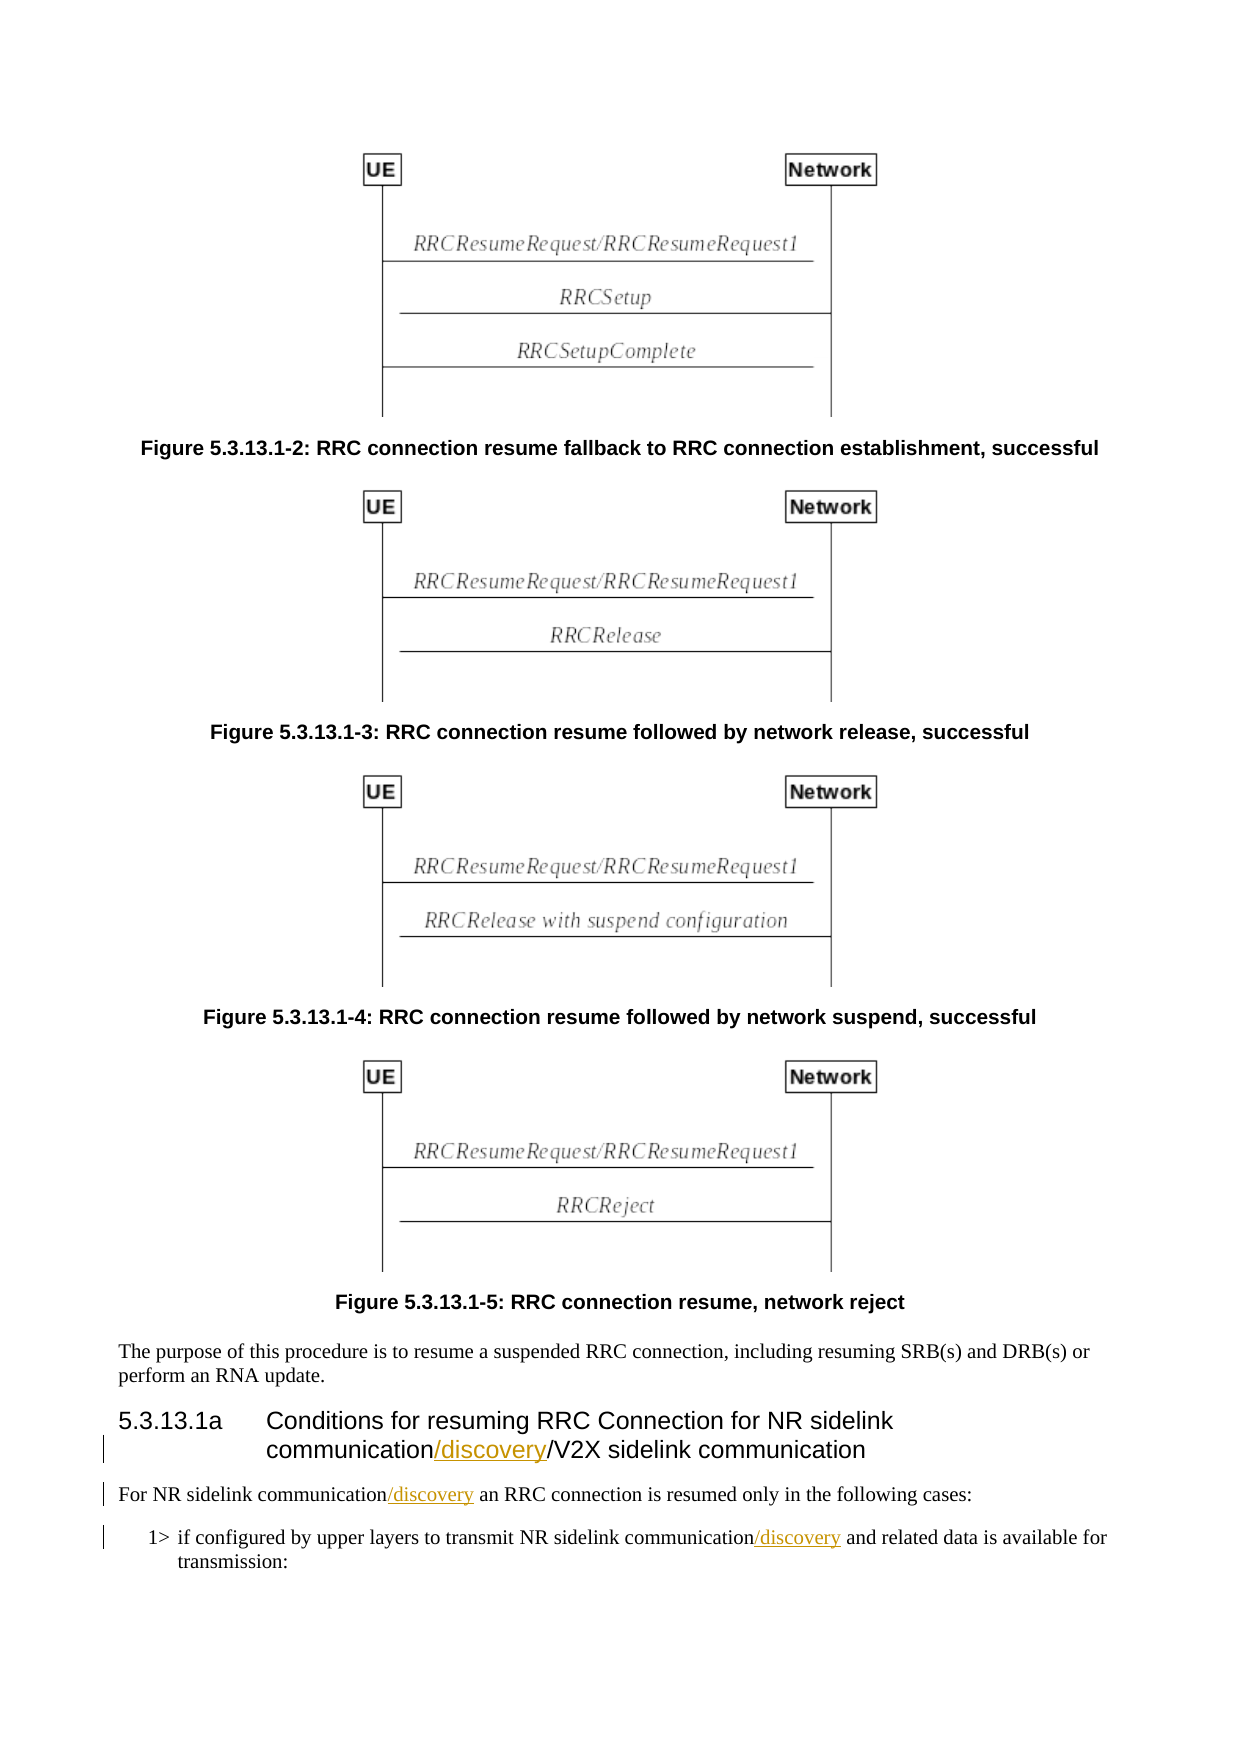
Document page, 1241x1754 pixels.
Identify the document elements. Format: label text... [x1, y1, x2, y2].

text Figure 5.3.13.1-2: RRC connection resume fallback to RRC connection establishment, successful [118, 435, 1122, 459]
text Figure 5.3.13.1-3: RRC connection resume followed by network release, successful [118, 720, 1122, 744]
text Figure 5.3.13.1-4: RRC connection resume followed by network suspend, successful [118, 1005, 1122, 1029]
text For NR sidelink communication an RRC connection is resumed only in the following cases: [118, 1482, 1122, 1506]
text Figure 5.3.13.1-5: RRC connection resume, network reject [118, 1290, 1122, 1314]
text The purpose of this procedure is to resume a suspended RRC connection, including resuming SRB(s) and DRB(s) or perform an RNA update. [118, 1339, 1122, 1387]
text 1> if configured by upper layers to transmit NR sidelink communication and related data is available for transmission: [148, 1525, 1122, 1573]
subtitle 5.3.13.1a Conditions for resuming RRC Connection for NR sidelink communication/V2X sidelink communication [118, 1406, 1122, 1463]
